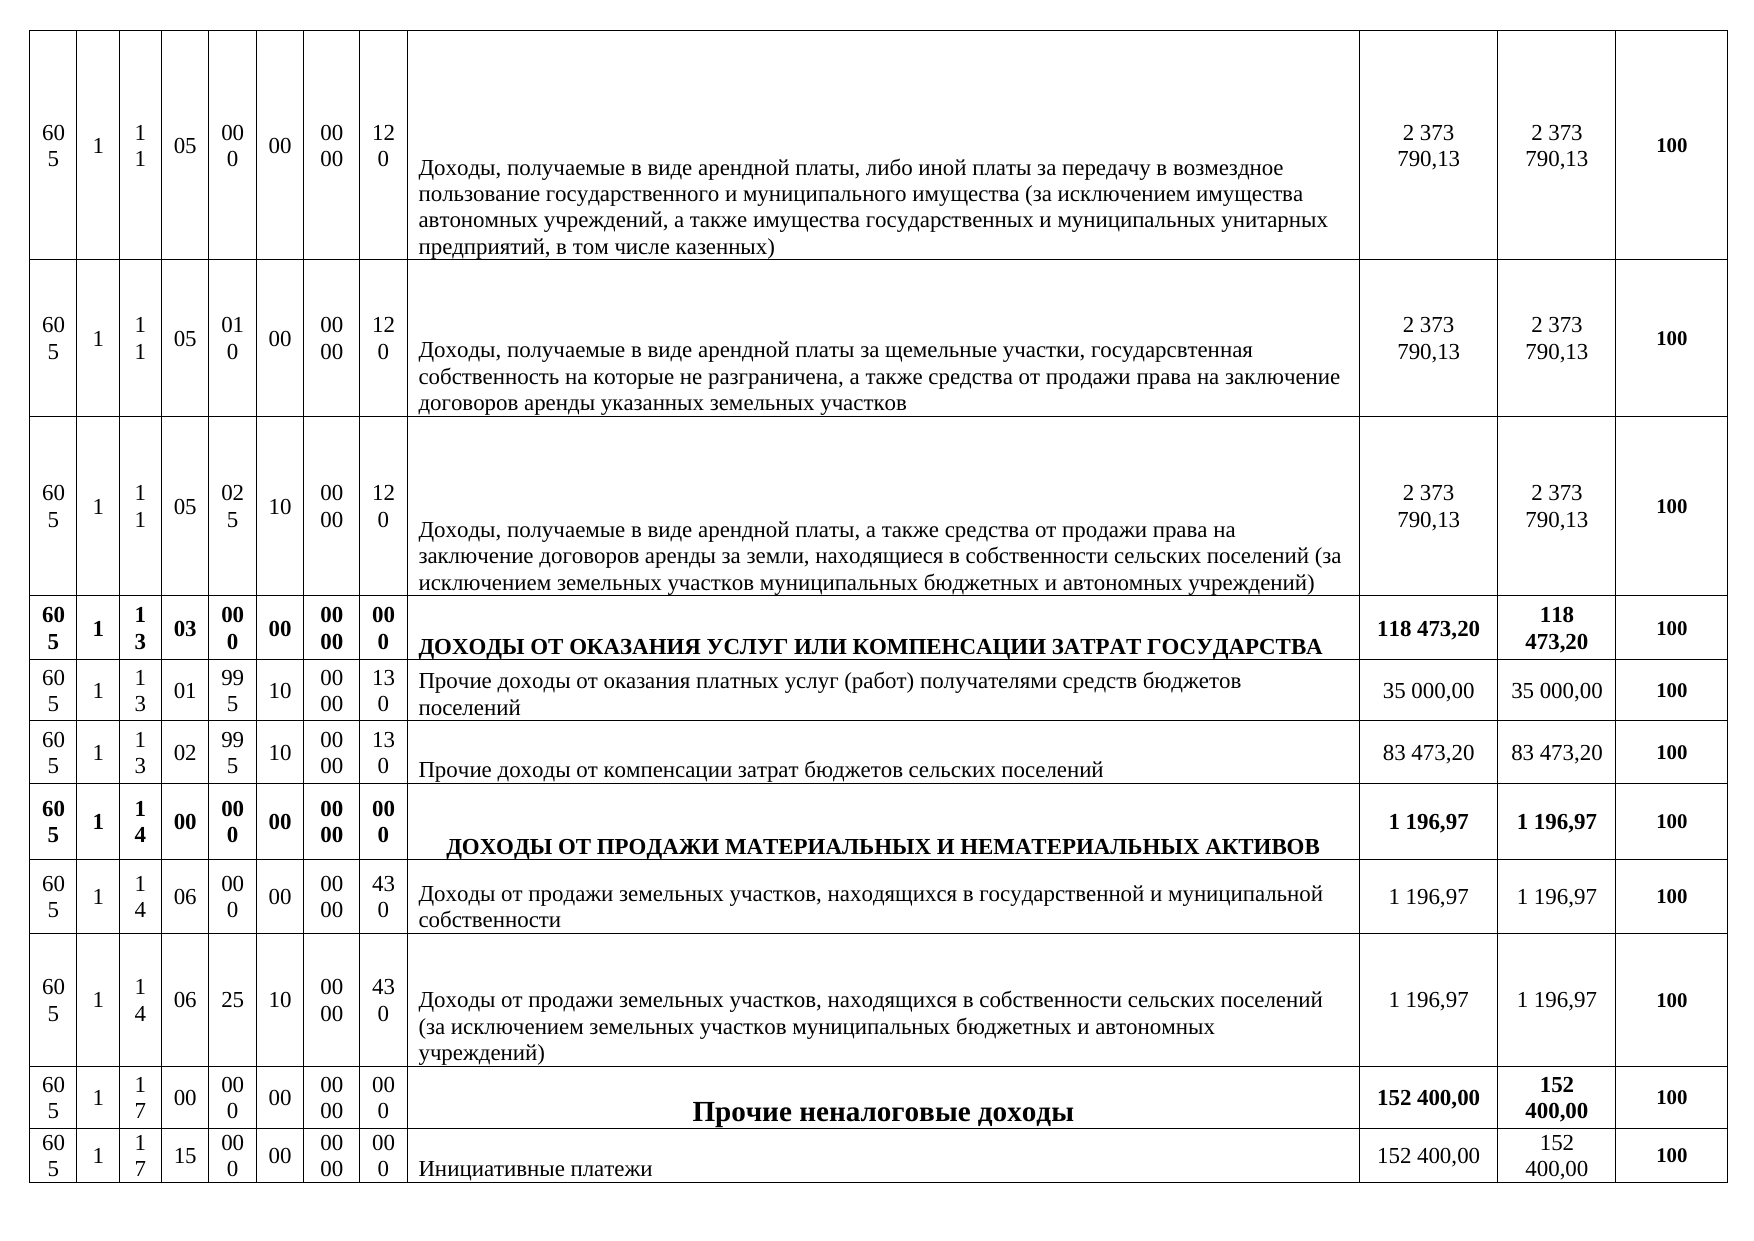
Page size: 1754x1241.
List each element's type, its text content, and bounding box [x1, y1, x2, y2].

table_cell 0000 [304, 596, 359, 659]
table_cell 1 [77, 260, 119, 416]
table_cell 00 [257, 596, 303, 659]
table_cell Доходы, получаемые в виде арендной платы, а также средства от продажи права на заключение договоров аренды за земли, находящиеся в собственности сельских поселений (за исключением земельных участков муниципальных бюджетных и автономных учреждений) [408, 417, 1359, 595]
table_cell Прочие доходы от оказания платных услуг (работ) получателями средств бюджетов поселений [408, 660, 1359, 720]
table_cell 00 [257, 1129, 303, 1182]
table_cell 05 [162, 260, 208, 416]
table_cell 00 [162, 1067, 208, 1128]
table_cell 10 [257, 660, 303, 720]
table_cell 000 [360, 784, 407, 859]
table_cell 00 [257, 784, 303, 859]
table_cell 130 [360, 660, 407, 720]
table_cell 995 [209, 660, 256, 720]
table_cell 000 [209, 1129, 256, 1182]
table_cell 100 [1616, 934, 1727, 1066]
table_cell 000 [209, 31, 256, 259]
table_cell 10 [257, 417, 303, 595]
table_cell Инициативные платежи [408, 1129, 1359, 1182]
table_cell 100 [1616, 860, 1727, 933]
table_cell 100 [1616, 31, 1727, 259]
table_cell 10 [257, 721, 303, 783]
table_cell 0000 [304, 860, 359, 933]
table_cell 05 [162, 417, 208, 595]
table_cell Прочие доходы от компенсации затрат бюджетов сельских поселений [408, 721, 1359, 783]
table_cell 025 [209, 417, 256, 595]
table_cell 02 [162, 721, 208, 783]
table_cell 430 [360, 860, 407, 933]
table_cell 1 196,97 [1360, 784, 1497, 859]
table_cell 00 [257, 31, 303, 259]
table_cell 152 400,00 [1498, 1067, 1615, 1128]
table_cell 100 [1616, 784, 1727, 859]
table_cell 605 [30, 596, 76, 659]
table_cell 2 373 790,13 [1498, 260, 1615, 416]
table_cell 000 [209, 596, 256, 659]
table_cell 01 [162, 660, 208, 720]
table_cell 2 373 790,13 [1498, 31, 1615, 259]
table_cell 15 [162, 1129, 208, 1182]
table_cell 0000 [304, 417, 359, 595]
table_cell 100 [1616, 596, 1727, 659]
table_cell Доходы от продажи земельных участков, находящихся в собственности сельских поселений (за исключением земельных участков муниципальных бюджетных и автономных учреждений) [408, 934, 1359, 1066]
table_cell 1 [77, 860, 119, 933]
table_cell ДОХОДЫ ОТ ПРОДАЖИ МАТЕРИАЛЬНЫХ И НЕМАТЕРИАЛЬНЫХ АКТИВОВ [408, 784, 1359, 859]
table_cell 1 [77, 721, 119, 783]
table_cell 605 [30, 1067, 76, 1128]
table_cell Прочие неналоговые доходы [408, 1067, 1359, 1128]
table_cell 1 196,97 [1360, 860, 1497, 933]
table_cell Доходы, получаемые в виде арендной платы, либо иной платы за передачу в возмездное пользование государственного и муниципального имущества (за исключением имущества автономных учреждений, а также имущества государственных и муниципальных унитарных предприятий, в том числе казенных) [408, 31, 1359, 259]
table_cell 152 400,00 [1498, 1129, 1615, 1182]
table_cell 1 196,97 [1498, 784, 1615, 859]
table_cell 1 [77, 1067, 119, 1128]
table_cell 995 [209, 721, 256, 783]
table_cell 120 [360, 260, 407, 416]
table_cell 605 [30, 860, 76, 933]
table_cell 83 473,20 [1498, 721, 1615, 783]
table_cell 00 [257, 260, 303, 416]
table_cell 0000 [304, 1129, 359, 1182]
table_cell 10 [257, 934, 303, 1066]
table_cell 000 [209, 1067, 256, 1128]
table_cell 2 373 790,13 [1498, 417, 1615, 595]
table_cell 1 196,97 [1498, 934, 1615, 1066]
table_cell 05 [162, 31, 208, 259]
table_cell 0000 [304, 660, 359, 720]
table_cell 11 [120, 417, 161, 595]
table_cell 605 [30, 417, 76, 595]
table_cell 118 473,20 [1360, 596, 1497, 659]
table_cell 010 [209, 260, 256, 416]
table_cell 83 473,20 [1360, 721, 1497, 783]
table_cell 1 196,97 [1360, 934, 1497, 1066]
table_cell 605 [30, 784, 76, 859]
table_cell 0000 [304, 934, 359, 1066]
table_cell 14 [120, 784, 161, 859]
table_cell 120 [360, 417, 407, 595]
table_cell 1 [77, 596, 119, 659]
table_cell 35 000,00 [1360, 660, 1497, 720]
table_cell 605 [30, 660, 76, 720]
table_cell 100 [1616, 660, 1727, 720]
table_cell 06 [162, 860, 208, 933]
table_cell 11 [120, 31, 161, 259]
table_cell 000 [360, 1129, 407, 1182]
table_cell 100 [1616, 1129, 1727, 1182]
table_cell 1 [77, 660, 119, 720]
table_cell 1 [77, 934, 119, 1066]
table_cell Доходы от продажи земельных участков, находящихся в государственной и муниципальной собственности [408, 860, 1359, 933]
table_cell 1 [77, 784, 119, 859]
table_cell 13 [120, 660, 161, 720]
table_cell 13 [120, 596, 161, 659]
table_cell 17 [120, 1067, 161, 1128]
table_cell 00 [257, 1067, 303, 1128]
table_cell 13 [120, 721, 161, 783]
table_cell 152 400,00 [1360, 1067, 1497, 1128]
table_cell 0000 [304, 1067, 359, 1128]
table_cell 00 [162, 784, 208, 859]
table_cell 0000 [304, 784, 359, 859]
table_cell 06 [162, 934, 208, 1066]
table_cell 605 [30, 1129, 76, 1182]
table_cell 1 [77, 31, 119, 259]
table_cell 0000 [304, 260, 359, 416]
table_cell 0000 [304, 31, 359, 259]
table_cell 03 [162, 596, 208, 659]
table_cell 605 [30, 31, 76, 259]
table_cell 152 400,00 [1360, 1129, 1497, 1182]
table_cell 100 [1616, 1067, 1727, 1128]
table_cell 120 [360, 31, 407, 259]
table_cell 605 [30, 260, 76, 416]
table_cell 2 373 790,13 [1360, 260, 1497, 416]
table_cell 605 [30, 934, 76, 1066]
table_cell 430 [360, 934, 407, 1066]
table_cell 130 [360, 721, 407, 783]
table_cell 100 [1616, 260, 1727, 416]
table_cell 00 [257, 860, 303, 933]
table_cell 17 [120, 1129, 161, 1182]
table_cell 605 [30, 721, 76, 783]
table_cell 14 [120, 860, 161, 933]
table_cell 14 [120, 934, 161, 1066]
table_cell 1 196,97 [1498, 860, 1615, 933]
table_cell ДОХОДЫ ОТ ОКАЗАНИЯ УСЛУГ ИЛИ КОМПЕНСАЦИИ ЗАТРАТ ГОСУДАРСТВА [408, 596, 1359, 659]
table_cell 118 473,20 [1498, 596, 1615, 659]
table_cell 2 373 790,13 [1360, 31, 1497, 259]
table_cell 100 [1616, 417, 1727, 595]
table_cell Доходы, получаемые в виде арендной платы за щемельные участки, государсвтенная собственность на которые не разграничена, а также средства от продажи права на заключение договоров аренды указанных земельных участков [408, 260, 1359, 416]
table_cell 000 [209, 860, 256, 933]
table_cell 11 [120, 260, 161, 416]
table_cell 25 [209, 934, 256, 1066]
table_cell 35 000,00 [1498, 660, 1615, 720]
table_cell 0000 [304, 721, 359, 783]
table_cell 2 373 790,13 [1360, 417, 1497, 595]
table_cell 000 [360, 1067, 407, 1128]
table_cell 100 [1616, 721, 1727, 783]
table_cell 000 [360, 596, 407, 659]
table_cell 1 [77, 1129, 119, 1182]
table_cell 1 [77, 417, 119, 595]
table_cell 000 [209, 784, 256, 859]
